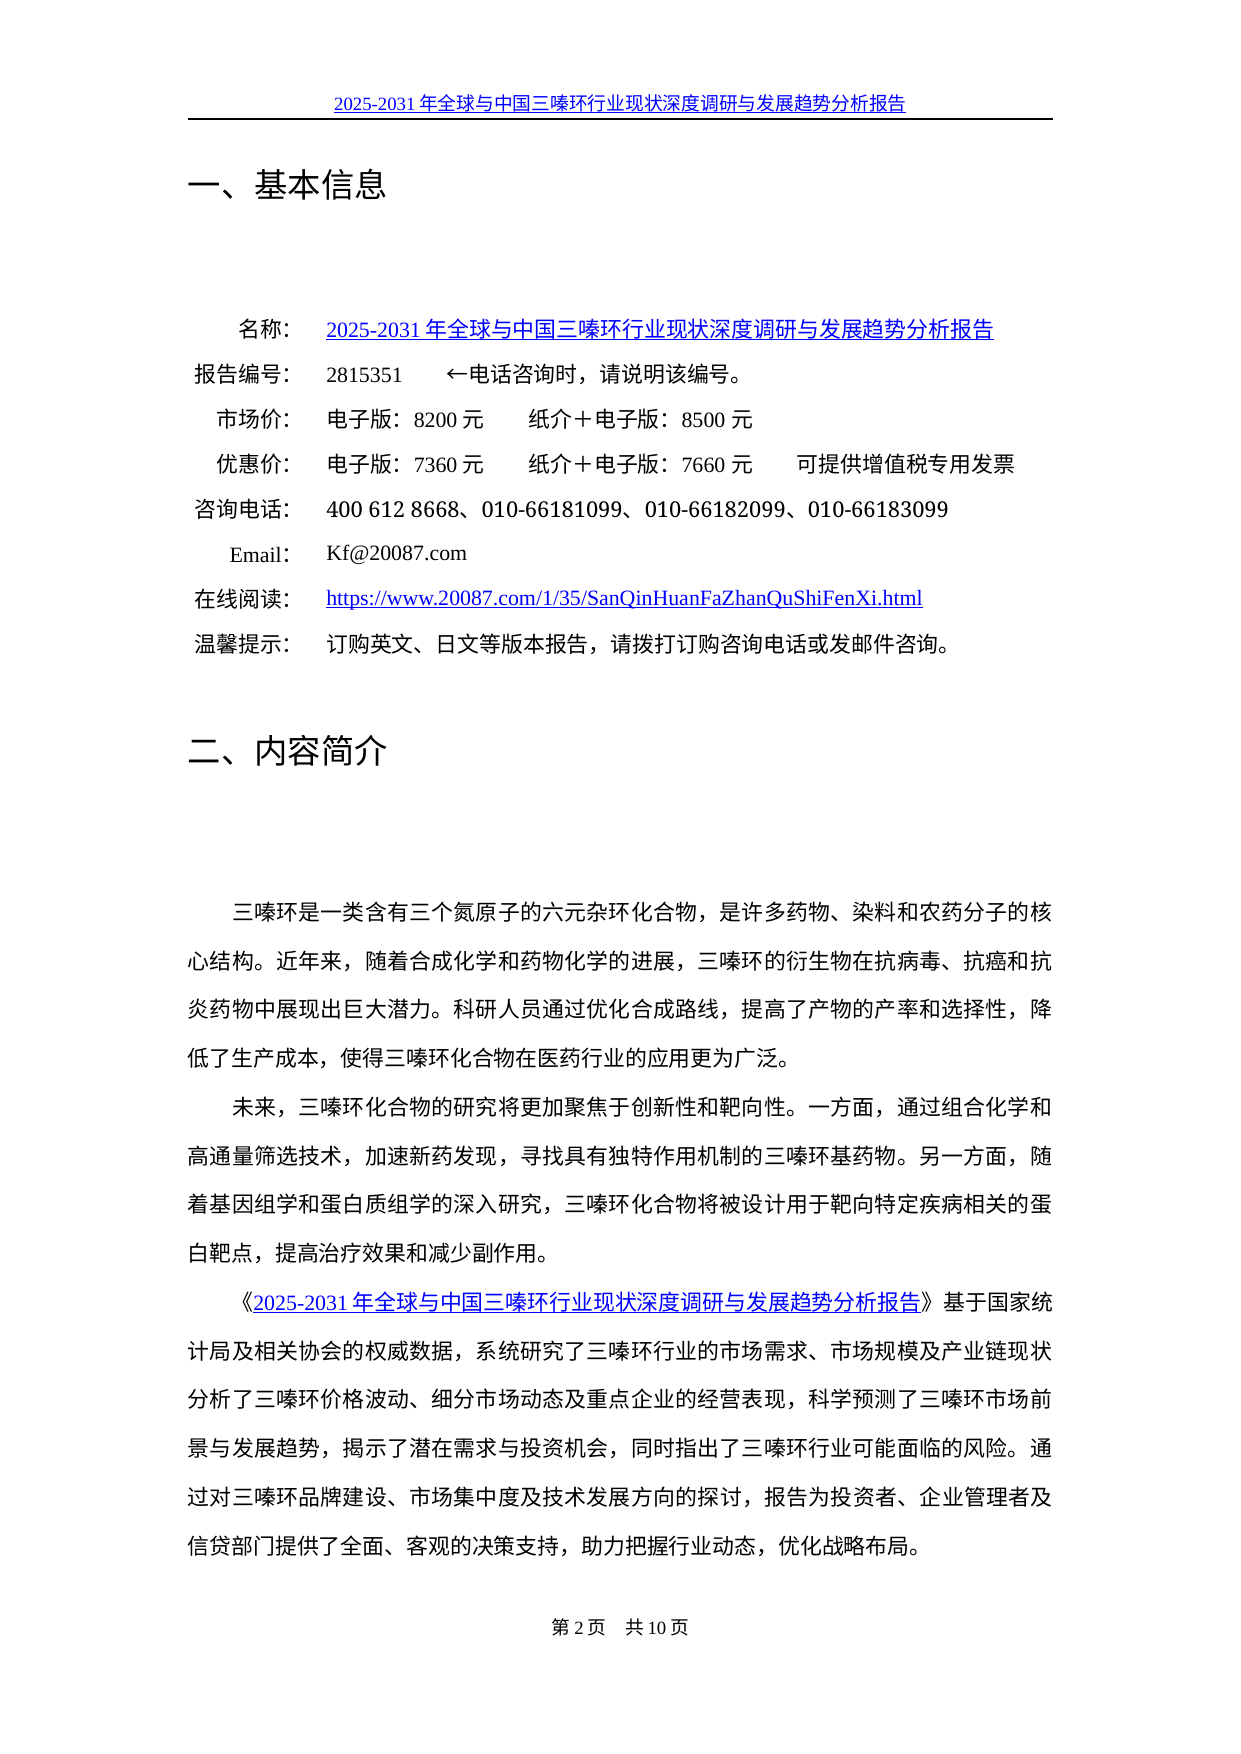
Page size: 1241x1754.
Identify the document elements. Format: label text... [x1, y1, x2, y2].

table_cell 温馨提示： [167, 627, 315, 672]
table_cell 报告编号： [167, 357, 315, 402]
table_cell 优惠价： [167, 447, 315, 492]
table_cell 订购英文、日文等版本报告，请拨打订购咨询电话或发邮件咨询。 [315, 627, 1073, 672]
title 一、基本信息 [187, 150, 1053, 215]
title 二、内容简介 [187, 717, 1053, 782]
table_cell Email： [167, 537, 315, 582]
table_cell 市场价： [167, 402, 315, 447]
table_cell 2815351 ←电话咨询时，请说明该编号。 [315, 357, 1073, 402]
table_header 2025-2031年全球与中国三嗪环行业现状深度调研与发展趋势分析报告 [315, 312, 1073, 357]
table_header 名称： [167, 312, 315, 357]
table_cell 400 612 8668、010-66181099、010-66182099、010-66183099 [315, 492, 1073, 537]
table_cell [315, 582, 1073, 627]
table_cell Kf@20087.com [315, 537, 1073, 582]
table_cell 电子版：7360 元 纸介＋电子版：7660 元 可提供增值税专用发票 [315, 447, 1073, 492]
table_cell 在线阅读： [167, 582, 315, 627]
table_cell 咨询电话： [167, 492, 315, 537]
table_cell 电子版：8200 元 纸介＋电子版：8500 元 [315, 402, 1073, 447]
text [187, 894, 1053, 1561]
